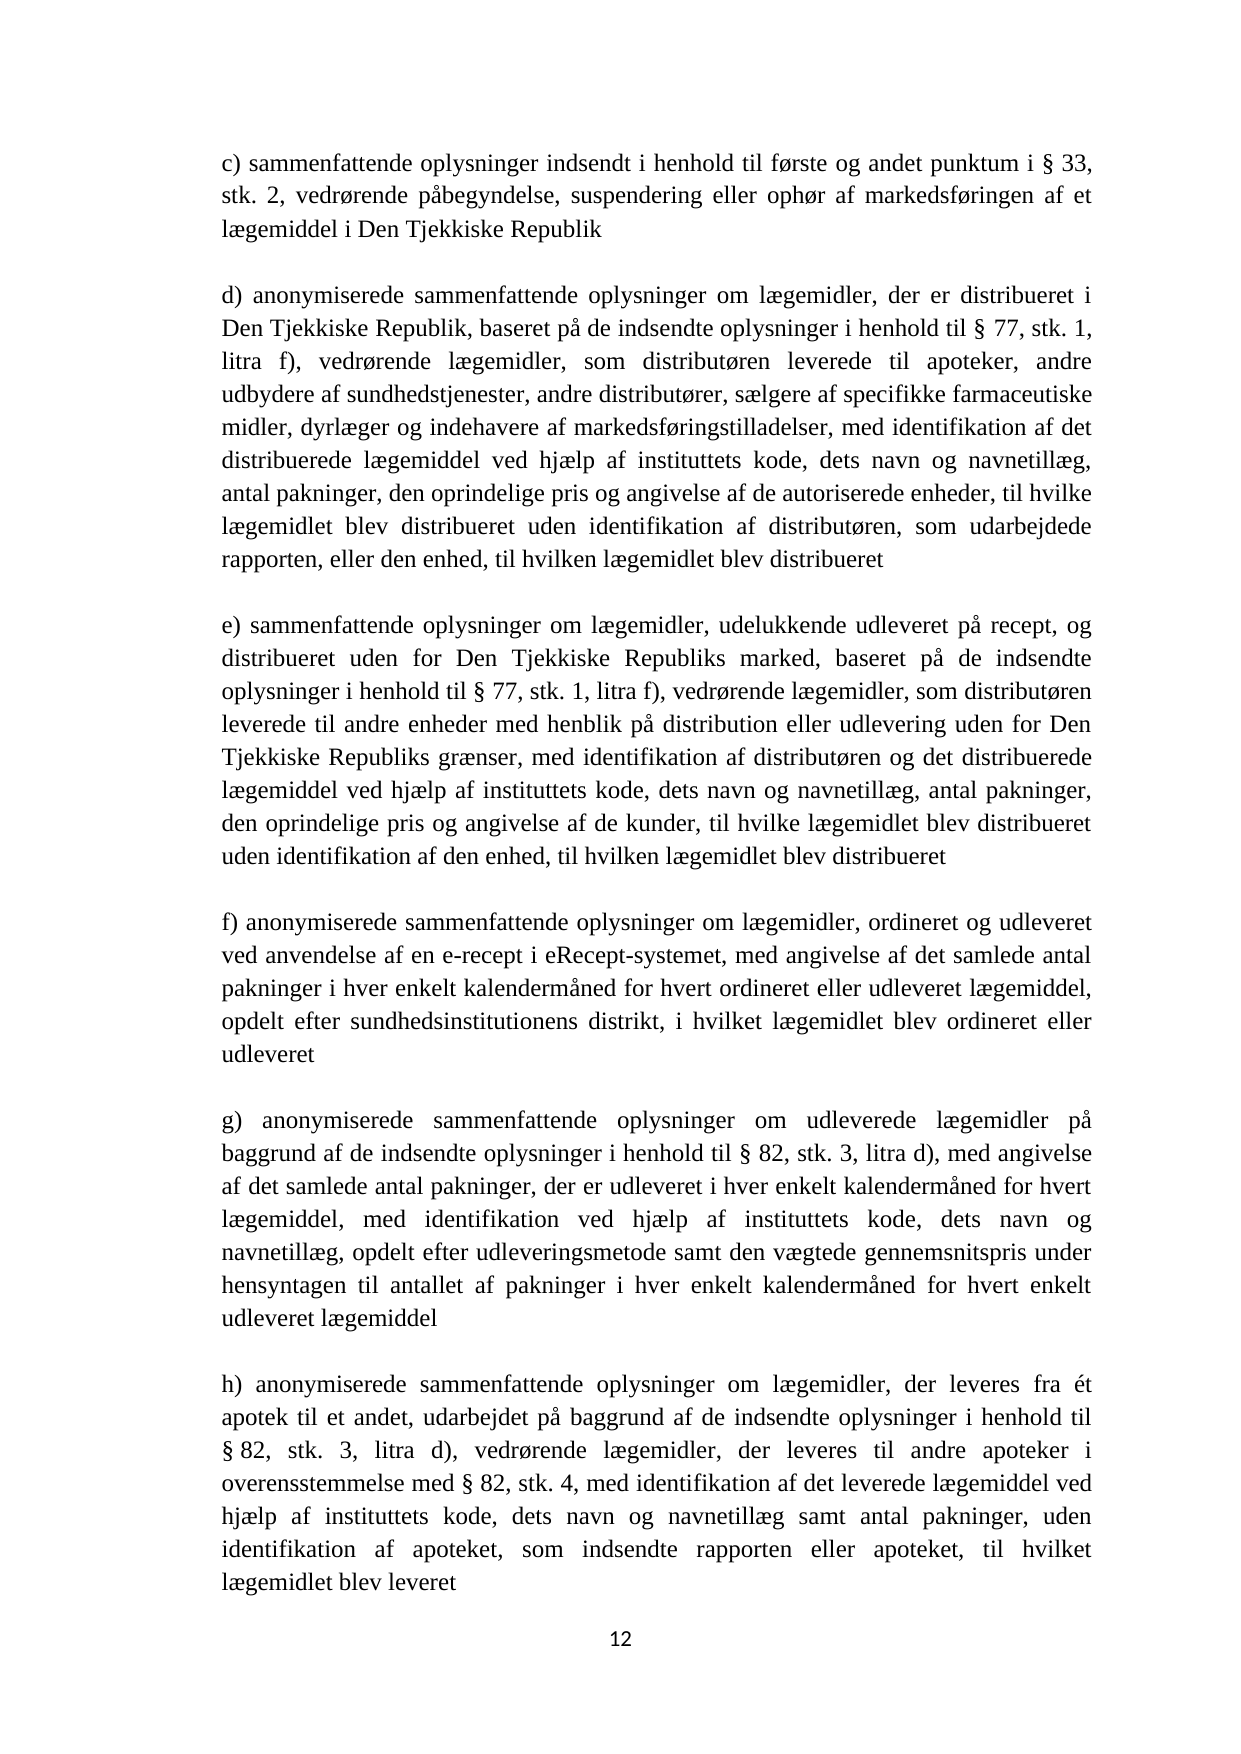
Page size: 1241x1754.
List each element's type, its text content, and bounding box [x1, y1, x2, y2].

text g) anonymiserede sammenfattende oplysninger om udleverede lægemidler på baggrund af de indsendte oplysninger i henhold til § 82, stk. 3, litra d), med angivelse af det samlede antal pakninger, der er udleveret i hver enkelt kalendermåned for hvert lægemiddel, med identifikation ved hjælp af instituttets kode, dets navn og navnetillæg, opdelt efter udleveringsmetode samt den vægtede gennemsnitspris under hensyntagen til antallet af pakninger i hver enkelt kalendermåned for hvert enkelt udleveret lægemiddel [221, 1105, 1093, 1332]
text c) sammenfattende oplysninger indsendt i henhold til første og andet punktum i § 33, stk. 2, vedrørende påbegyndelse, suspendering eller ophør af markedsføringen af et lægemiddel i Den Tjekkiske Republik [221, 148, 1093, 242]
text h) anonymiserede sammenfattende oplysninger om lægemidler, der leveres fra ét apotek til et andet, udarbejdet på baggrund af de indsendte oplysninger i henhold til § 82, stk. 3, litra d), vedrørende lægemidler, der leveres til andre apoteker i overensstemmelse med § 82, stk. 4, med identifikation af det leverede lægemiddel ved hjælp af instituttets kode, dets navn og navnetillæg samt antal pakninger, uden identifikation af apoteket, som indsendte rapporten eller apoteket, til hvilket lægemidlet blev leveret [221, 1369, 1093, 1596]
text d) anonymiserede sammenfattende oplysninger om lægemidler, der er distribueret i Den Tjekkiske Republik, baseret på de indsendte oplysninger i henhold til § 77, stk. 1, litra f), vedrørende lægemidler, som distributøren leverede til apoteker, andre udbydere af sundhedstjenester, andre distributører, sælgere af specifikke farmaceutiske midler, dyrlæger og indehavere af markedsføringstilladelser, med identifikation af det distribuerede lægemiddel ved hjælp af instituttets kode, dets navn og navnetillæg, antal pakninger, den oprindelige pris og angivelse af de autoriserede enheder, til hvilke lægemidlet blev distribueret uden identifikation af distributøren, som udarbejdede rapporten, eller den enhed, til hvilken lægemidlet blev distribueret [221, 280, 1093, 573]
text e) sammenfattende oplysninger om lægemidler, udelukkende udleveret på recept, og distribueret uden for Den Tjekkiske Republiks marked, baseret på de indsendte oplysninger i henhold til § 77, stk. 1, litra f), vedrørende lægemidler, som distributøren leverede til andre enheder med henblik på distribution eller udlevering uden for Den Tjekkiske Republiks grænser, med identifikation af distributøren og det distribuerede lægemiddel ved hjælp af instituttets kode, dets navn og navnetillæg, antal pakninger, den oprindelige pris og angivelse af de kunder, til hvilke lægemidlet blev distribueret uden identifikation af den enhed, til hvilken lægemidlet blev distribueret [221, 610, 1093, 870]
text f) anonymiserede sammenfattende oplysninger om lægemidler, ordineret og udleveret ved anvendelse af en e-recept i eRecept-systemet, med angivelse af det samlede antal pakninger i hver enkelt kalendermåned for hvert ordineret eller udleveret lægemiddel, opdelt efter sundhedsinstitutionens distrikt, i hvilket lægemidlet blev ordineret eller udleveret [221, 907, 1093, 1068]
